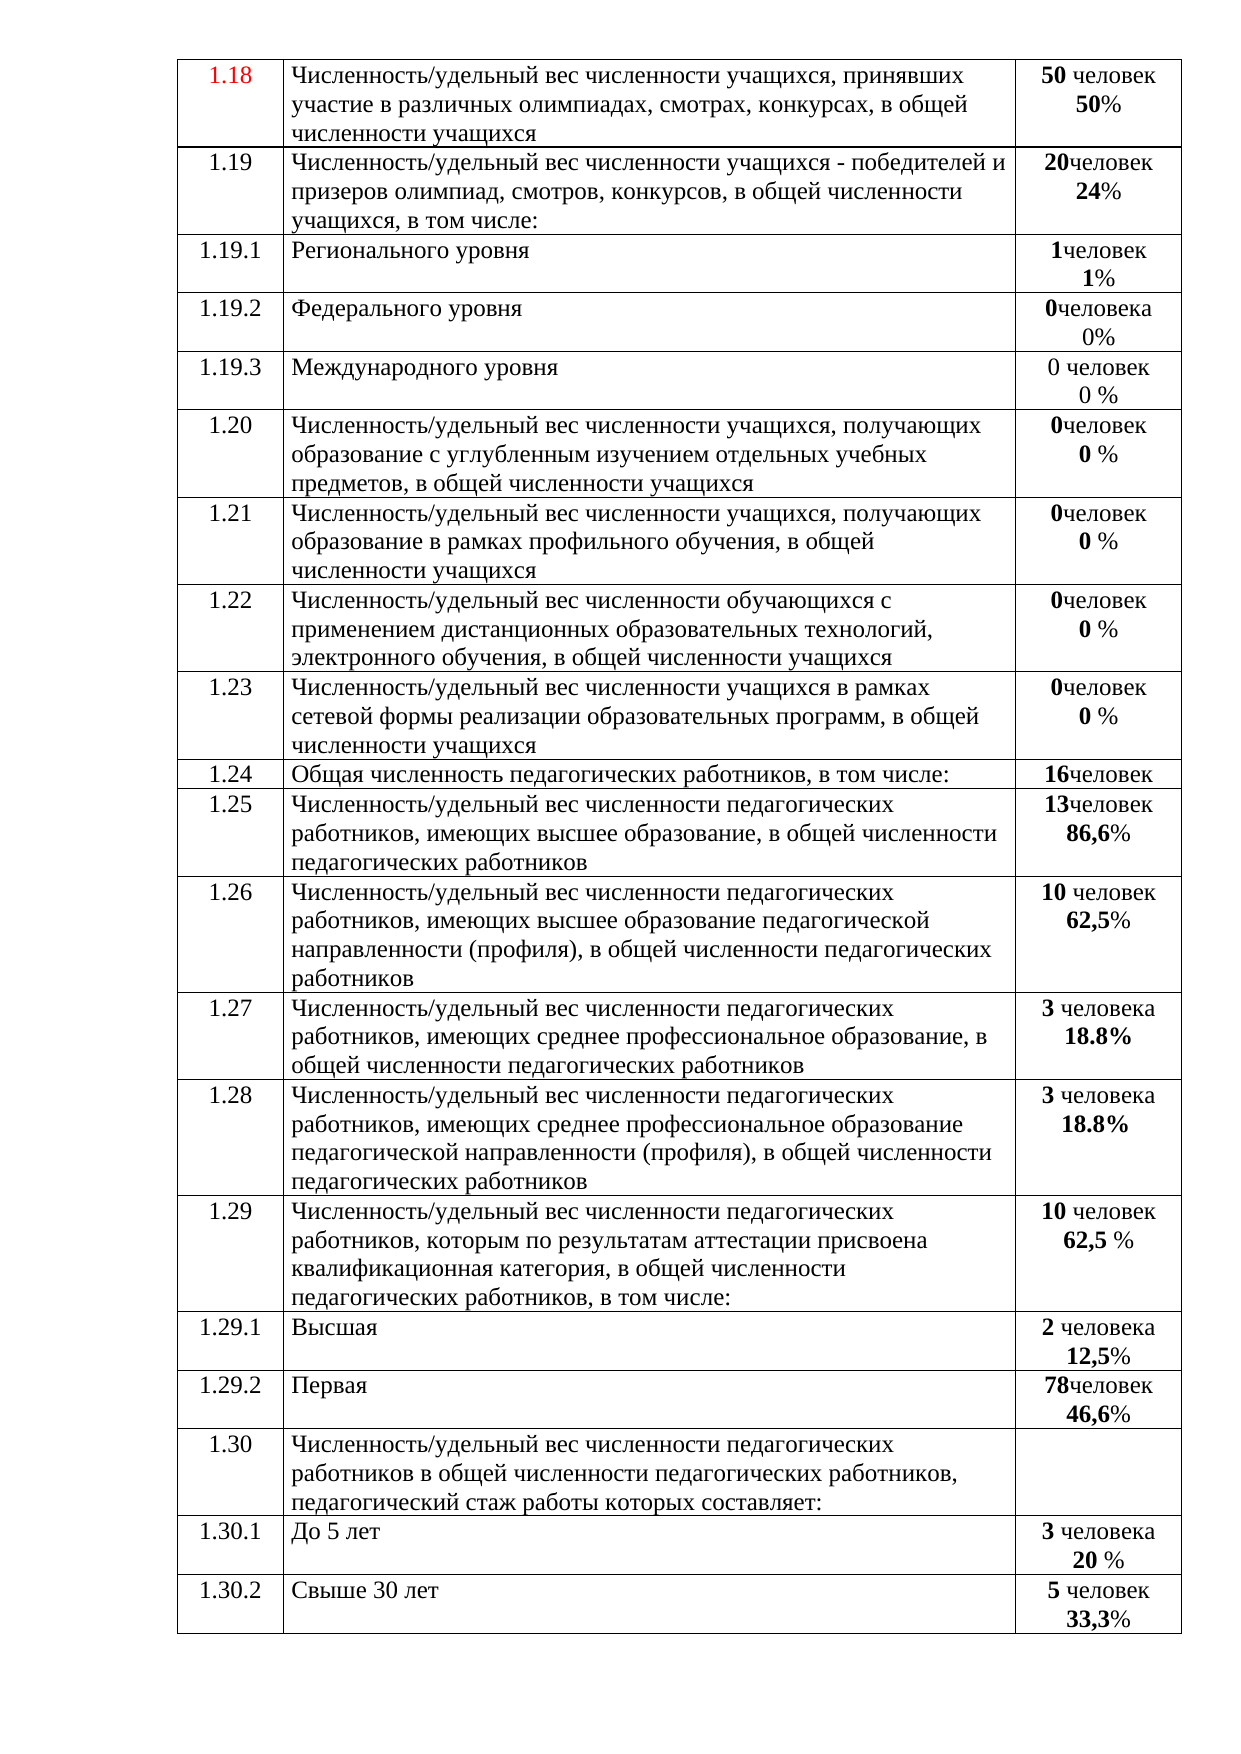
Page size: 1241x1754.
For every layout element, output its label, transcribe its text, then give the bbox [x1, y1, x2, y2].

table_cell Численность/удельный вес численности педагогических работников в общей численности педагогических работников, педагогический стаж работы которых составляет: [284, 1429, 1015, 1515]
table_cell 1.23 [178, 672, 283, 758]
table_cell 1.30 [178, 1429, 283, 1515]
table_cell Численность/удельный вес численности педагогических работников, имеющих среднее профессиональное образование педагогической направленности (профиля), в общей численности педагогических работников [284, 1080, 1015, 1195]
table_cell 3 человека 20 % [1016, 1516, 1181, 1574]
table_cell Международного уровня [284, 352, 1015, 409]
table_cell 1.18 [178, 60, 283, 146]
table_cell Высшая [284, 1312, 1015, 1369]
table_cell Численность/удельный вес численности педагогических работников, имеющих высшее образование педагогической направленности (профиля), в общей численности педагогических работников [284, 877, 1015, 992]
table_cell 1.19.1 [178, 235, 283, 292]
table_cell 1.29 [178, 1196, 283, 1311]
table_cell 0человек 0 % [1016, 585, 1181, 671]
table_cell 10 человек 62,5 % [1016, 1196, 1181, 1311]
table_cell 10 человек 62,5% [1016, 877, 1181, 992]
table_cell Численность/удельный вес численности учащихся, получающих образование в рамках профильного обучения, в общей численности учащихся [284, 498, 1015, 584]
table_cell Численность/удельный вес численности учащихся, принявших участие в различных олимпиадах, смотрах, конкурсах, в общей численности учащихся [284, 60, 1015, 146]
table_cell Численность/удельный вес численности учащихся в рамках сетевой формы реализации образовательных программ, в общей численности учащихся [284, 672, 1015, 758]
table_cell 1.29.2 [178, 1371, 283, 1428]
table_cell 13человек 86,6% [1016, 789, 1181, 876]
table_cell 0 человек 0 % [1016, 352, 1181, 409]
table_cell 1.19.2 [178, 293, 283, 351]
table_cell 1.19 [178, 148, 283, 234]
table_cell 1.29.1 [178, 1312, 283, 1369]
table_cell Свыше 30 лет [284, 1575, 1015, 1632]
table_cell 3 человека 18.8% [1016, 1080, 1181, 1195]
table_cell Общая численность педагогических работников, в том числе: [284, 760, 1015, 788]
table_cell 1.26 [178, 877, 283, 992]
table_cell 1.27 [178, 993, 283, 1079]
table_cell 1.30.2 [178, 1575, 283, 1632]
table_cell До 5 лет [284, 1516, 1015, 1574]
table_cell Численность/удельный вес численности обучающихся с применением дистанционных образовательных технологий, электронного обучения, в общей численности учащихся [284, 585, 1015, 671]
table_cell Численность/удельный вес численности учащихся, получающих образование с углубленным изучением отдельных учебных предметов, в общей численности учащихся [284, 410, 1015, 497]
table_cell 78человек 46,6% [1016, 1371, 1181, 1428]
table_cell Численность/удельный вес численности педагогических работников, которым по результатам аттестации присвоена квалификационная категория, в общей численности педагогических работников, в том числе: [284, 1196, 1015, 1311]
table_cell 1.24 [178, 760, 283, 788]
table_cell 50 человек 50% [1016, 60, 1181, 146]
table_cell 0человек 0 % [1016, 672, 1181, 758]
table_cell Регионального уровня [284, 235, 1015, 292]
table_cell 1.22 [178, 585, 283, 671]
table_cell 1.25 [178, 789, 283, 876]
table_cell 1.19.3 [178, 352, 283, 409]
table_cell 1.28 [178, 1080, 283, 1195]
table_cell 5 человек 33,3% [1016, 1575, 1181, 1632]
table_cell 0человек 0 % [1016, 410, 1181, 497]
table_cell 0человек 0 % [1016, 498, 1181, 584]
table_cell 0человека 0% [1016, 293, 1181, 351]
table_cell 1человек 1% [1016, 235, 1181, 292]
table_cell 20человек 24% [1016, 148, 1181, 234]
table_cell 1.30.1 [178, 1516, 283, 1574]
table_cell 1.20 [178, 410, 283, 497]
table_cell 16человек [1016, 760, 1181, 788]
table_cell Численность/удельный вес численности педагогических работников, имеющих среднее профессиональное образование, в общей численности педагогических работников [284, 993, 1015, 1079]
table_cell Федерального уровня [284, 293, 1015, 351]
table_cell Численность/удельный вес численности педагогических работников, имеющих высшее образование, в общей численности педагогических работников [284, 789, 1015, 876]
table_cell Первая [284, 1371, 1015, 1428]
table_cell 3 человека 18.8% [1016, 993, 1181, 1079]
table_cell 2 человека 12,5% [1016, 1312, 1181, 1369]
table_cell Численность/удельный вес численности учащихся - победителей и призеров олимпиад, смотров, конкурсов, в общей численности учащихся, в том числе: [284, 148, 1015, 234]
table_cell [1016, 1429, 1181, 1515]
table_cell 1.21 [178, 498, 283, 584]
